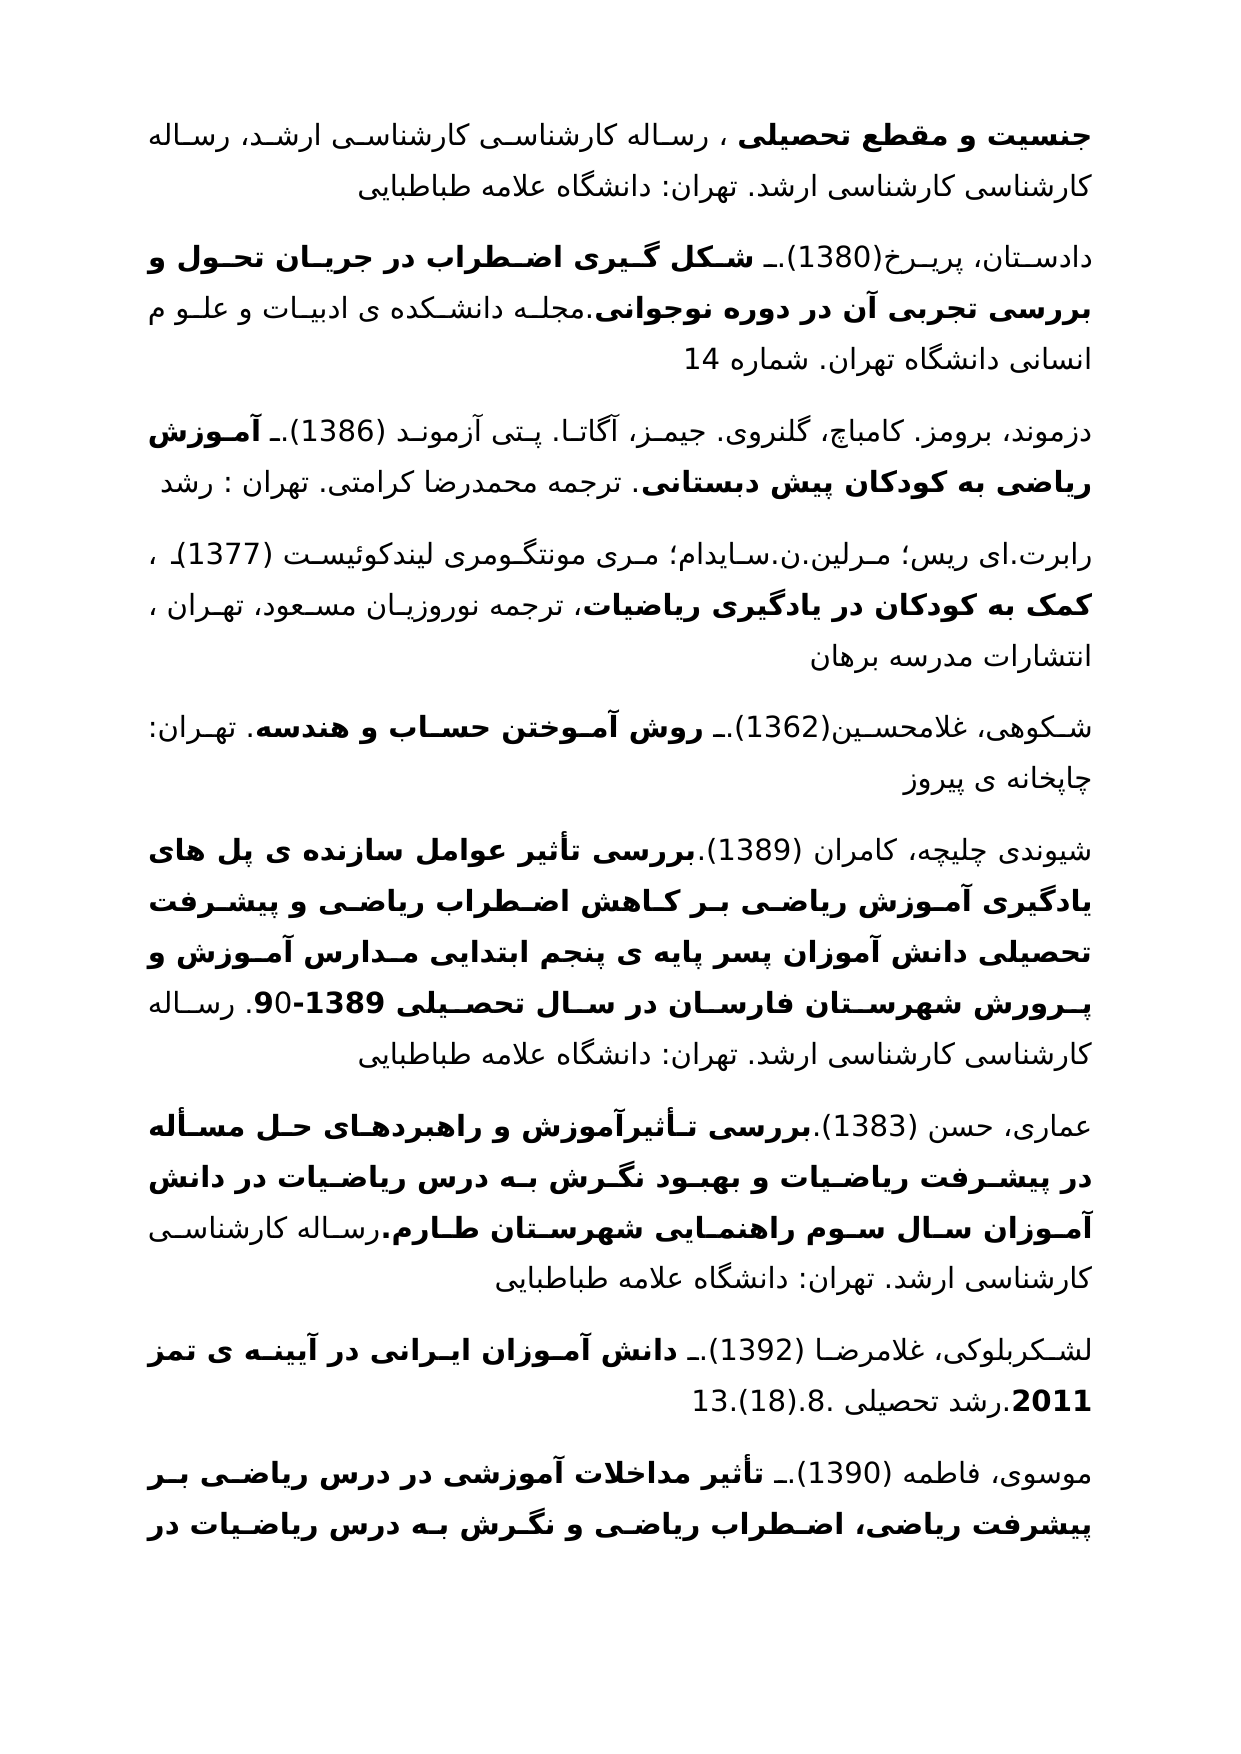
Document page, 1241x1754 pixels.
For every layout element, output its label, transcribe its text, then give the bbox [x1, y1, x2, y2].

text دزموند، برومز. کامباچ، گلنروی. جیمز، آگاتا. پتی آزموند (1386). آموزش ریاضی به کودکان پیش دبستانی. ترجمه محمدرضا کرامتی. تهران : رشد [148, 414, 1092, 499]
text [148, 118, 1092, 203]
text رابرت.ای ریس؛ مرلین.ن.سایدام؛ مری مونتگومری لیندکوئیست (1377) ، کمک به کودکان در یادگیری ریاضیات، ترجمه نوروزیان مسعود، تهران ، انتشارات مدرسه برهان [148, 537, 1092, 673]
text شیوندی چلیچه، کامران (1389).بررسی تأثیر عوامل سازنده ی پل های یادگیری آموزش ریاضی بر کاهش اضطراب ریاضی و پیشرفت تحصیلی دانش آموزان پسر پایه ی پنجم ابتدایی مدارس آموزش و پرورش شهرستان فارسان در سال تحصیلی 1389-90. رساله کارشناسی کارشناسی ارشد. تهران: دانشگاه علامه طباطبایی [148, 833, 1092, 1071]
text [148, 1456, 1092, 1541]
text لشکربلوکی، غلامرضا (1392). دانش آموزان ایرانی در آیینه ی تمز2011.رشد تحصیلی .8.(18).13 [148, 1334, 1092, 1418]
text شکوهی، غلامحسین(1362). روش آموختن حساب و هندسه. تهران: چاپخانه ی پیروز [148, 711, 1092, 796]
text عماری، حسن (1383).بررسی تأثیرآموزش و راهبردهای حل مسأله در پیشرفت ریاضیات و بهبود نگرش به درس ریاضیات در دانش آموزان سال سوم راهنمایی شهرستان طارم.رساله کارشناسی کارشناسی ارشد. تهران: دانشگاه علامه طباطبایی [148, 1109, 1092, 1296]
text دادستان، پریرخ(1380). شکل گیری اضطراب در جریان تحول و بررسی تجربی آن در دوره نوجوانی.مجله دانشکده ی ادبیات و علو م انسانی دانشگاه تهران. شماره 14 [148, 241, 1092, 377]
